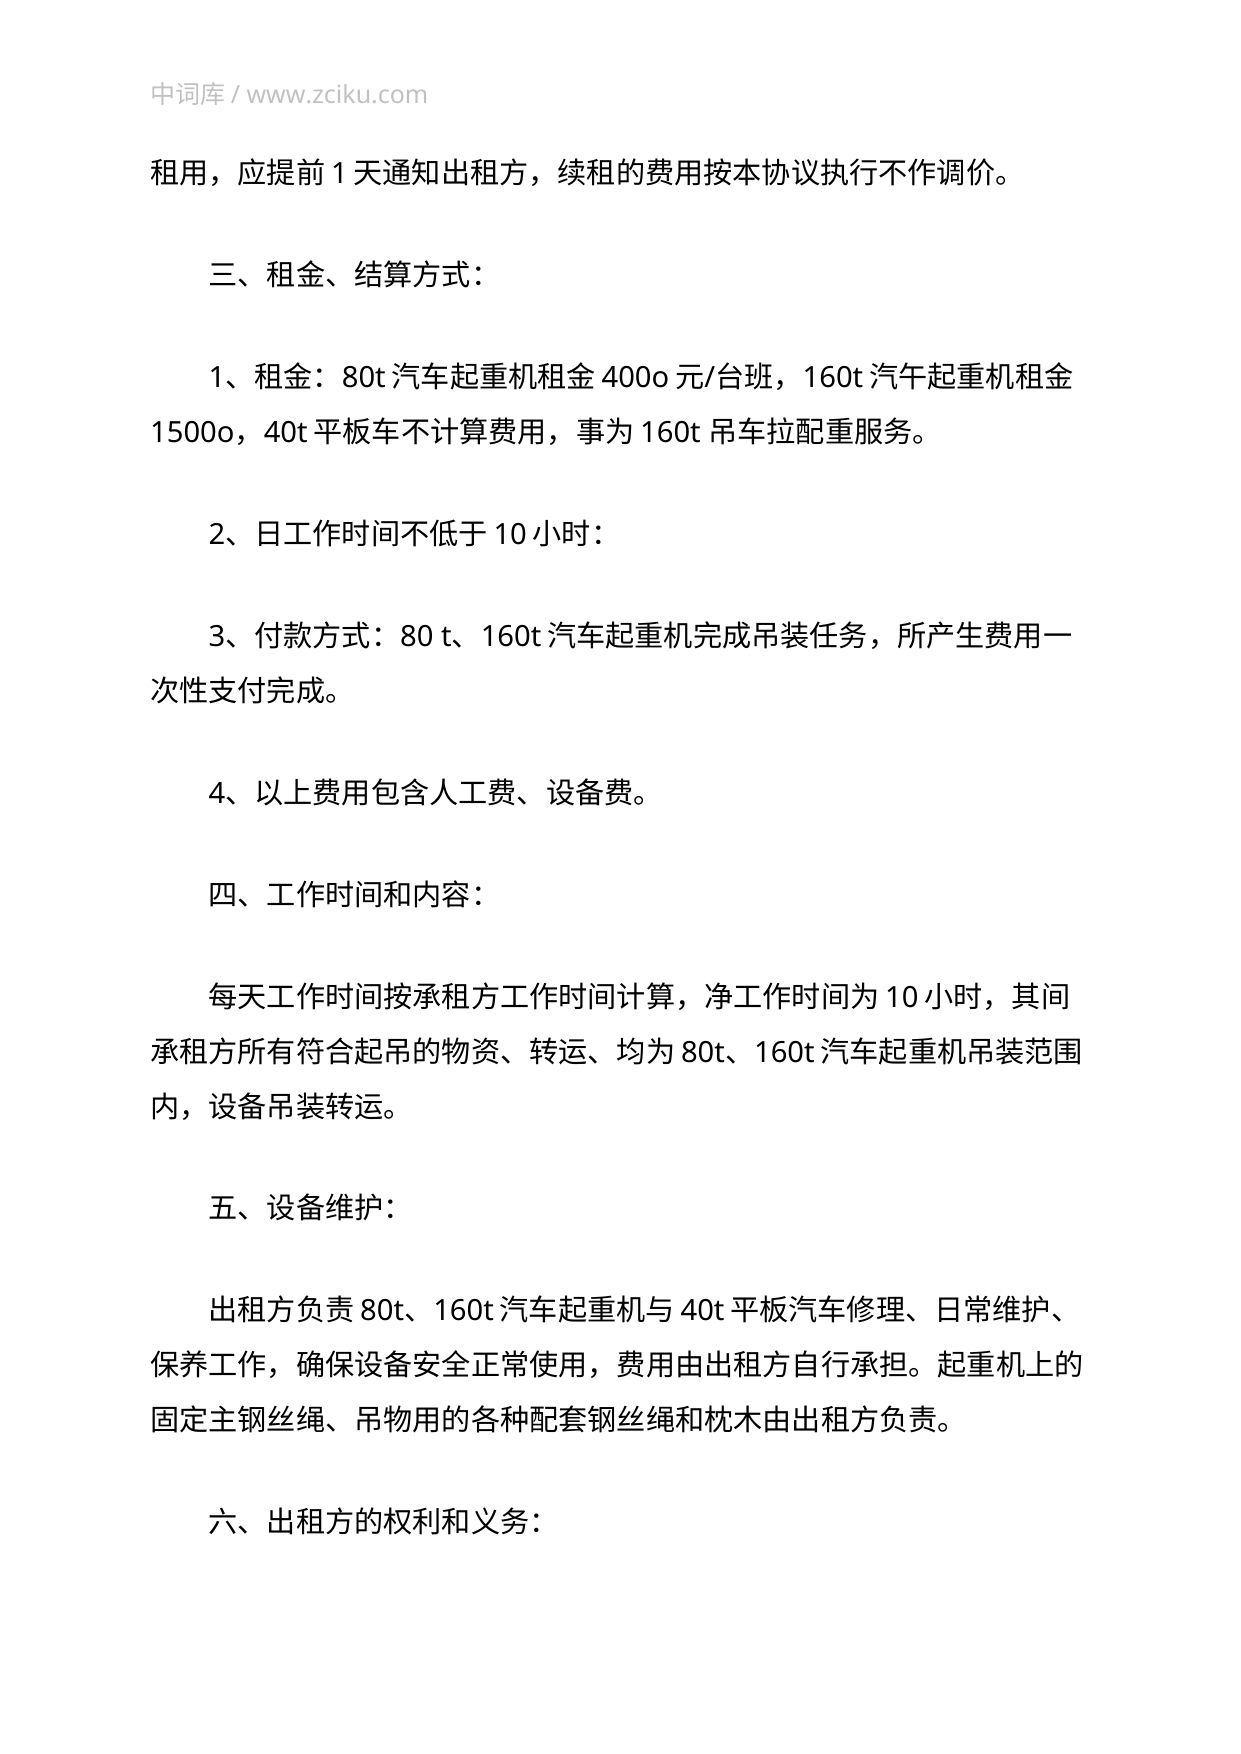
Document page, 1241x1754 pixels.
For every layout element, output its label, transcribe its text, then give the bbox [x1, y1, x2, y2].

text 3、付款方式：80 t、160t汽车起重机完成吊装任务，所产生费用一次性支付完成。 [150, 613, 1090, 710]
text 四、工作时间和内容： [150, 871, 1090, 914]
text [150, 150, 1090, 192]
text 每天工作时间按承租方工作时间计算，净工作时间为10小时，其间承租方所有符合起吊的物资、转运、均为80t、160t汽车起重机吊装范围内，设备吊装转运。 [150, 973, 1090, 1126]
text 4、以上费用包含人工费、设备费。 [150, 769, 1090, 812]
text 六、出租方的权利和义务： [150, 1498, 1090, 1541]
text 三、租金、结算方式： [150, 252, 1090, 294]
text 2、日工作时间不低于10小时： [150, 511, 1090, 553]
text 五、设备维护： [150, 1185, 1090, 1227]
text 出租方负责80t、160t汽车起重机与40t平板汽车修理、日常维护、保养工作，确保设备安全正常使用，费用由出租方自行承担。起重机上的固定主钢丝绳、吊物用的各种配套钢丝绳和枕木由出租方负责。 [150, 1287, 1090, 1439]
text 1、租金：80t汽车起重机租金400o元/台班，160t汽午起重机租金1500o，40t平板车不计算费用，事为160t 吊车拉配重服务。 [150, 354, 1090, 451]
